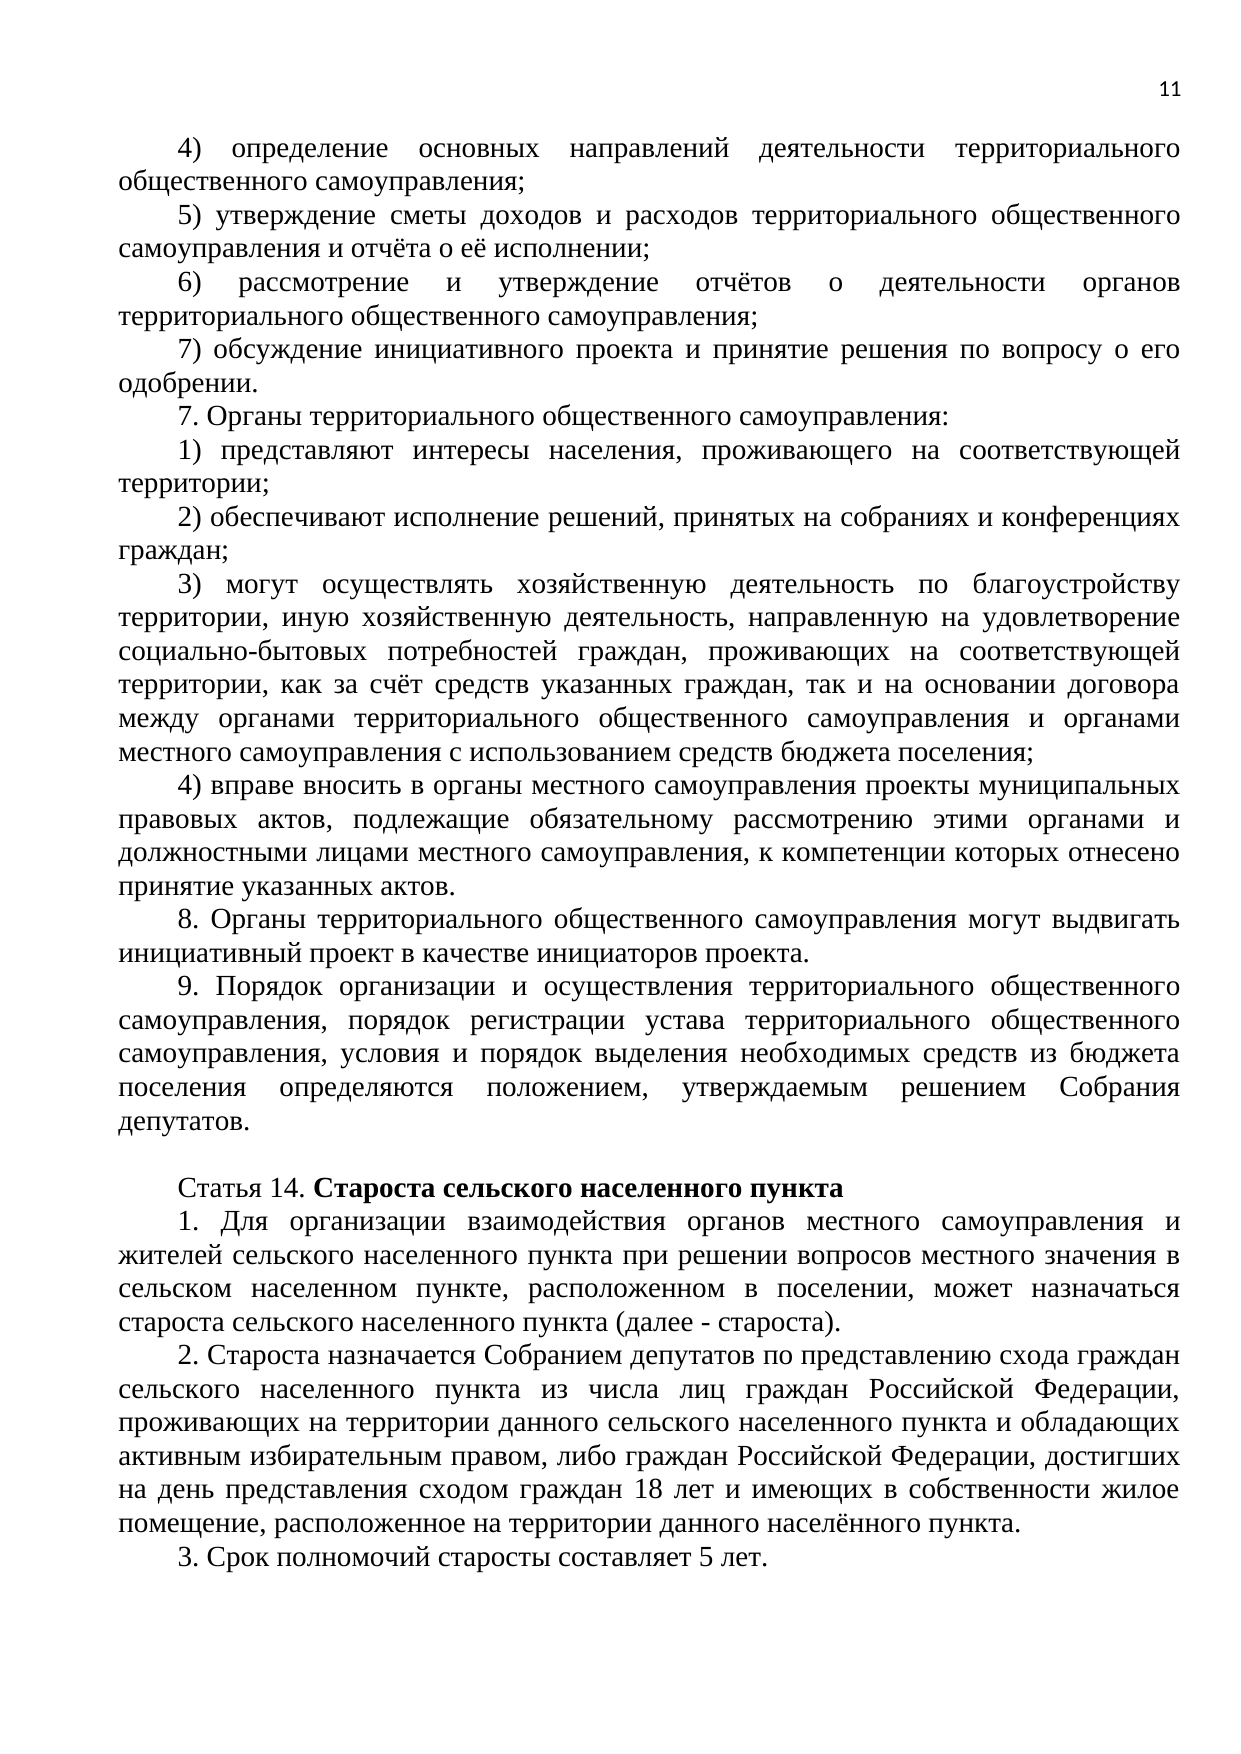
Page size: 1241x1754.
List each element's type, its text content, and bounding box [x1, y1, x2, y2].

text Статья 14. Староста сельского населенного пункта [118, 1170, 1181, 1203]
text 7. Органы территориального общественного самоуправления: [118, 398, 1181, 432]
text 8. Органы территориального общественного самоуправления могут выдвигать инициативный проект в качестве инициаторов проекта. [118, 901, 1181, 968]
text 1. Для организации взаимодействия органов местного самоуправления и жителей сельского населенного пункта при решении вопросов местного значения в сельском населенном пункте, расположенном в поселении, может назначаться староста сельского населенного пункта (далее - староста). [118, 1203, 1181, 1337]
text 2. Староста назначается Собранием депутатов по представлению схода граждан сельского населенного пункта из числа лиц граждан Российской Федерации, проживающих на территории данного сельского населенного пункта и обладающих активным избирательным правом, либо граждан Российской Федерации, достигших на день представления сходом граждан 18 лет и имеющих в собственности жилое помещение, расположенное на территории данного населённого пункта. [118, 1337, 1181, 1539]
text 5) утверждение сметы доходов и расходов территориального общественного самоуправления и отчёта о её исполнении; [118, 197, 1181, 264]
text 1) представляют интересы населения, проживающего на соответствующей территории; [118, 432, 1181, 499]
text 4) определение основных направлений деятельности территориального общественного самоуправления; [118, 130, 1181, 197]
text 7) обсуждение инициативного проекта и принятие решения по вопросу о его одобрении. [118, 331, 1181, 398]
text 2) обеспечивают исполнение решений, принятых на собраниях и конференциях граждан; [118, 499, 1181, 566]
text 9. Порядок организации и осуществления территориального общественного самоуправления, порядок регистрации устава территориального общественного самоуправления, условия и порядок выделения необходимых средств из бюджета поселения определяются положением, утверждаемым решением Собрания депутатов. [118, 968, 1181, 1136]
text 4) вправе вносить в органы местного самоуправления проекты муниципальных правовых актов, подлежащие обязательному рассмотрению этими органами и должностными лицами местного самоуправления, к компетенции которых отнесено принятие указанных актов. [118, 767, 1181, 901]
text 6) рассмотрение и утверждение отчётов о деятельности органов территориального общественного самоуправления; [118, 264, 1181, 331]
text 3) могут осуществлять хозяйственную деятельность по благоустройству территории, иную хозяйственную деятельность, направленную на удовлетворение социально-бытовых потребностей граждан, проживающих на соответствующей территории, как за счёт средств указанных граждан, так и на основании договора между органами территориального общественного самоуправления и органами местного самоуправления с использованием средств бюджета поселения; [118, 566, 1181, 767]
text 3. Срок полномочий старосты составляет 5 лет. [118, 1539, 1181, 1572]
